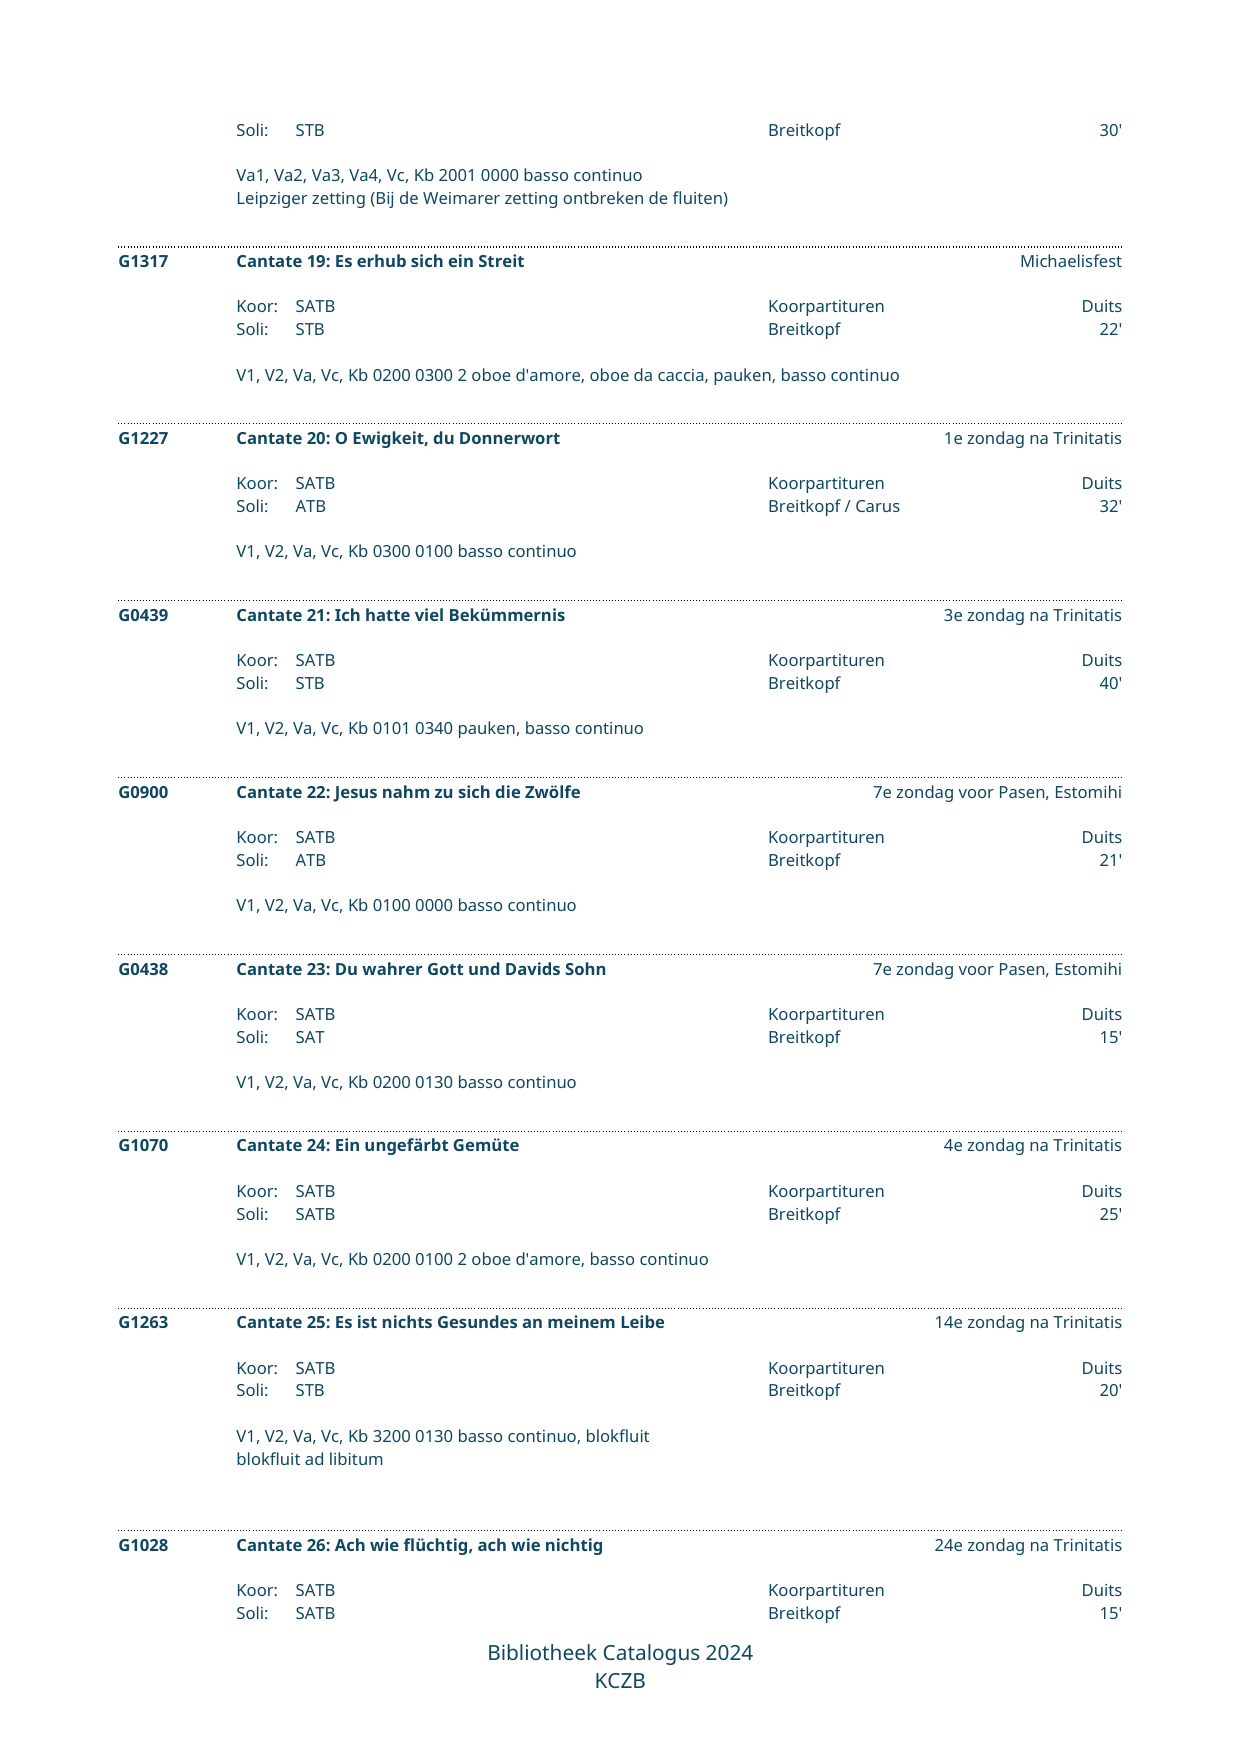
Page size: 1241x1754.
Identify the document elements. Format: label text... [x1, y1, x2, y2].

text Soli: STB Breitkopf 40' [118, 671, 1122, 694]
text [118, 186, 1122, 209]
subtitle G0438 Cantate 23: Du wahrer Gott und Davids Sohn 7e zondag voor Pasen, Estomihi [118, 954, 1122, 980]
text Koor: SATB Koorpartituren Duits [118, 1578, 1122, 1601]
subtitle G1317 Cantate 19: Es erhub sich ein Streit Michaelisfest [118, 246, 1122, 272]
text V1, V2, Va, Vc, Kb 0200 0130 basso continuo [118, 1071, 1122, 1093]
text Soli: STB Breitkopf 22' [118, 318, 1122, 340]
subtitle G0439 Cantate 21: Ich hatte viel Bekümmernis 3e zondag na Trinitatis [118, 600, 1122, 626]
text Soli: STB Breitkopf 20' [118, 1379, 1122, 1402]
text Koor: SATB Koorpartituren Duits [118, 1179, 1122, 1202]
text Koor: SATB Koorpartituren Duits [118, 649, 1122, 671]
text Koor: SATB Koorpartituren Duits [118, 1002, 1122, 1025]
text Soli: SATB Breitkopf 25' [118, 1202, 1122, 1225]
subtitle G1227 Cantate 20: O Ewigkeit, du Donnerwort 1e zondag na Trinitatis [118, 423, 1122, 449]
text V1, V2, Va, Vc, Kb 0300 0100 basso continuo [118, 540, 1122, 563]
text V1, V2, Va, Vc, Kb 0101 0340 pauken, basso continuo [118, 717, 1122, 739]
text blokfluit ad libitum [118, 1447, 1122, 1470]
subtitle G1028 Cantate 26: Ach wie flüchtig, ach wie nichtig 24e zondag na Trinitatis [118, 1530, 1122, 1556]
text Soli: STB Breitkopf 30' [118, 118, 1122, 141]
text Koor: SATB Koorpartituren Duits [118, 826, 1122, 848]
text V1, V2, Va, Vc, Kb 0100 0000 basso continuo [118, 894, 1122, 916]
text Koor: SATB Koorpartituren Duits [118, 295, 1122, 318]
text Soli: SAT Breitkopf 15' [118, 1025, 1122, 1048]
text Soli: ATB Breitkopf 21' [118, 848, 1122, 871]
subtitle G0900 Cantate 22: Jesus nahm zu sich die Zwölfe 7e zondag voor Pasen, Estomihi [118, 777, 1122, 803]
text Koor: SATB Koorpartituren Duits [118, 472, 1122, 494]
text Soli: ATB Breitkopf / Carus 32' [118, 494, 1122, 517]
text V1, V2, Va, Vc, Kb 3200 0130 basso continuo, blokfluit [118, 1424, 1122, 1447]
text Soli: SATB Breitkopf 15' [118, 1601, 1122, 1624]
text Va1, Va2, Va3, Va4, Vc, Kb 2001 0000 basso continuo [118, 163, 1122, 186]
text Koor: SATB Koorpartituren Duits [118, 1356, 1122, 1379]
text V1, V2, Va, Vc, Kb 0200 0300 2 oboe d'amore, oboe da caccia, pauken, basso continuo [118, 363, 1122, 386]
subtitle G1263 Cantate 25: Es ist nichts Gesundes an meinem Leibe 14e zondag na Trinitatis [118, 1308, 1122, 1333]
subtitle G1070 Cantate 24: Ein ungefärbt Gemüte 4e zondag na Trinitatis [118, 1131, 1122, 1157]
text V1, V2, Va, Vc, Kb 0200 0100 2 oboe d'amore, basso continuo [118, 1247, 1122, 1270]
